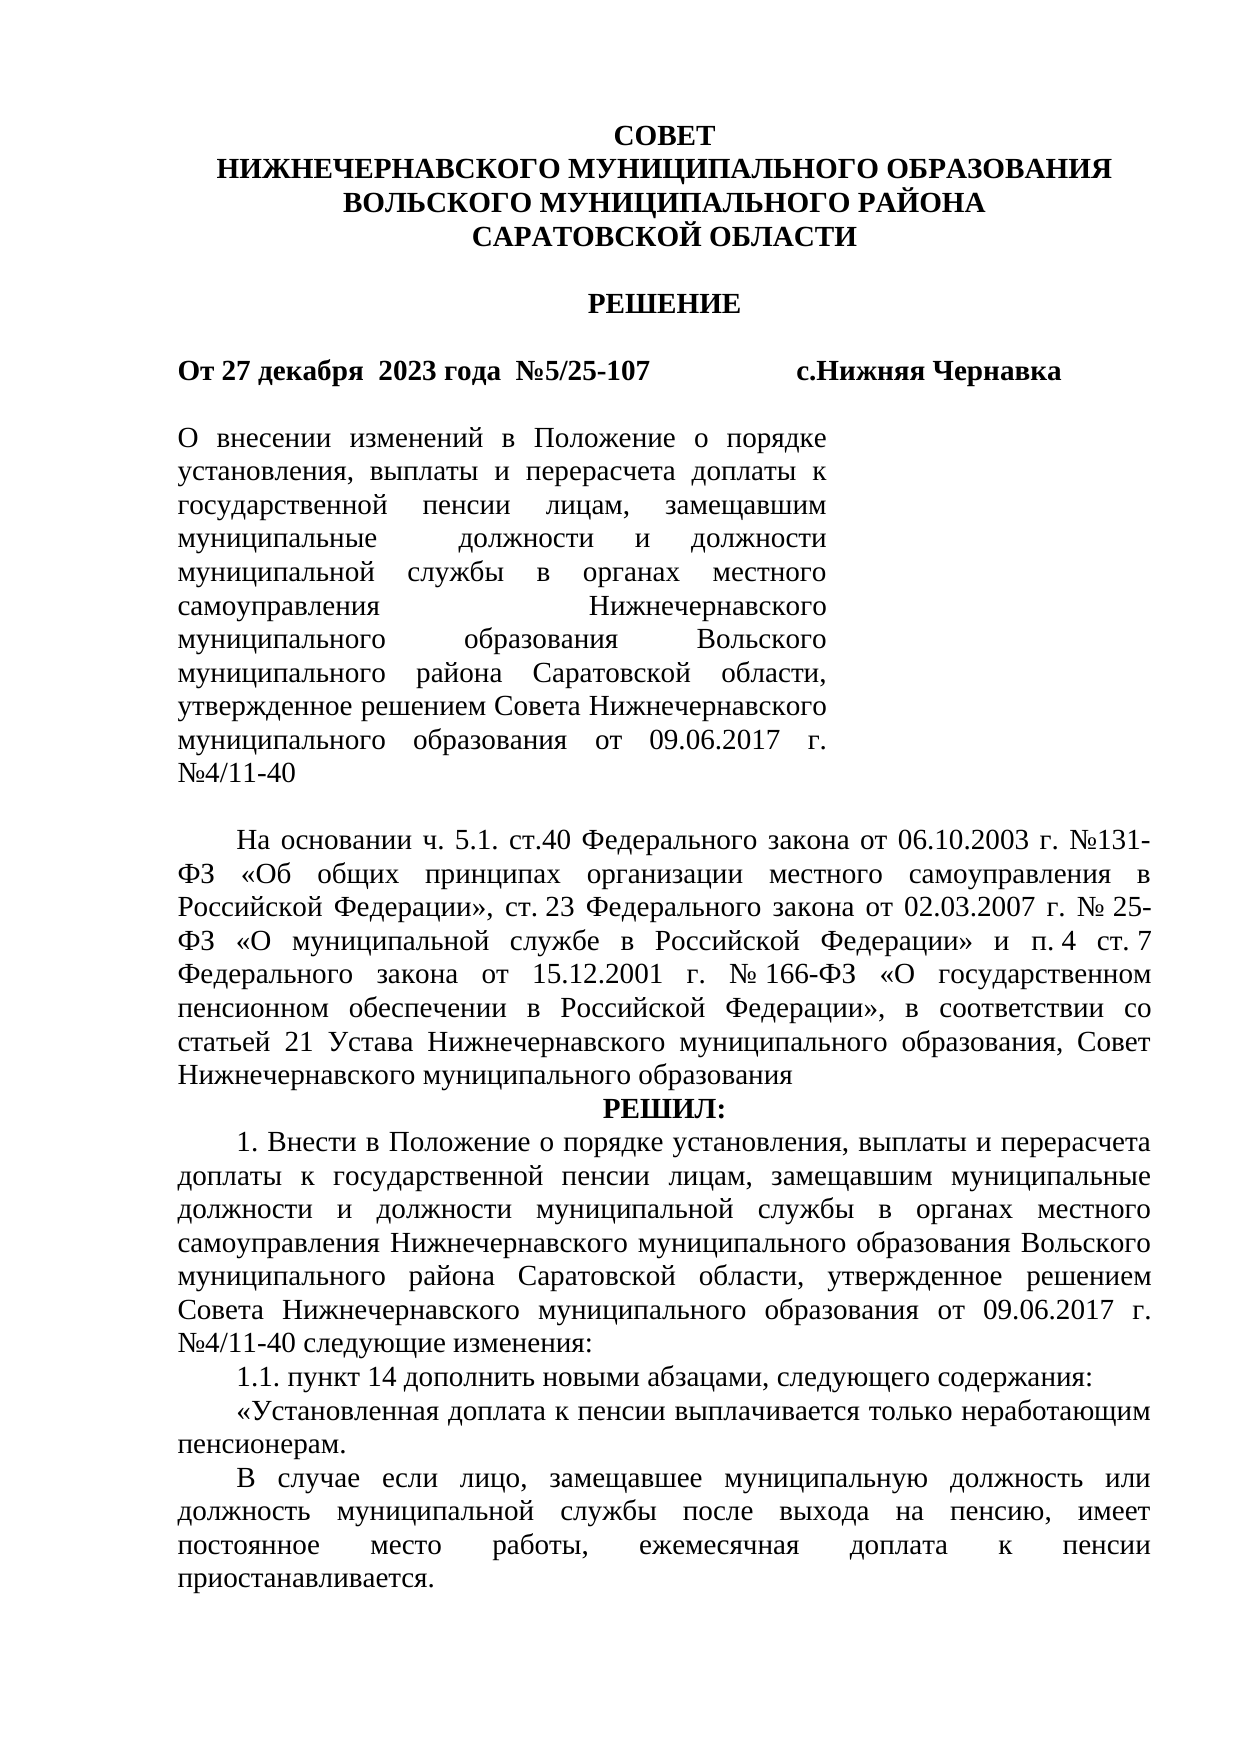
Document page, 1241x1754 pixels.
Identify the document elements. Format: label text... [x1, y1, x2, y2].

text На основании ч. 5.1. ст.40 Федерального закона от 06.10.2003 г. №131-ФЗ «Об общих принципах организации местного самоуправления в Российской Федерации», ст. 23 Федерального закона от 02.03.2007 г. № 25-ФЗ «О муниципальной службе в Российской Федерации» и п. 4 ст. 7 Федерального закона от 15.12.2001 г. № 166-ФЗ «О государственном пенсионном обеспечении в Российской Федерации», в соответствии со статьей 21 Устава Нижнечернавского муниципального образования, Совет Нижнечернавского муниципального образования [177, 822, 1152, 1091]
text НИЖНЕЧЕРНАВСКОГО МУНИЦИПАЛЬНОГО ОБРАЗОВАНИЯ [177, 152, 1152, 185]
text О внесении изменений в Положение о порядке установления, выплаты и перерасчета доплаты к государственной пенсии лицам, замещавшим муниципальные должности и должности муниципальной службы в органах местного самоуправления Нижнечернавского муниципального образования Вольского муниципального района Саратовской области, утвержденное решением Совета Нижнечернавского муниципального образования от 09.06.2017 г. №4/11-40 [177, 420, 827, 789]
text РЕШИЛ: [177, 1091, 1152, 1124]
title От 27 декабря 2023 года №5/25-107 с.Нижняя Чернавка [177, 353, 1152, 386]
title РЕШЕНИЕ [177, 286, 1152, 319]
list «Установленная доплата к пенсии выплачивается только неработающим пенсионерам. [177, 1393, 1152, 1460]
text 1. Внести в Положение о порядке установления, выплаты и перерасчета доплаты к государственной пенсии лицам, замещавшим муниципальные должности и должности муниципальной службы в органах местного самоуправления Нижнечернавского муниципального образования Вольского муниципального района Саратовской области, утвержденное решением Совета Нижнечернавского муниципального образования от 09.06.2017 г. №4/11-40 следующие изменения: [177, 1124, 1152, 1359]
text ВОЛЬСКОГО МУНИЦИПАЛЬНОГО РАЙОНА [177, 185, 1152, 219]
text СОВЕТ [177, 118, 1152, 152]
text 1.1. пункт 14 дополнить новыми абзацами, следующего содержания: [177, 1359, 1152, 1393]
list В случае если лицо, замещавшее муниципальную должность или должность муниципальной службы после выхода на пенсию, имеет постоянное место работы, ежемесячная доплата к пенсии приостанавливается. [177, 1460, 1152, 1594]
text САРАТОВСКОЙ ОБЛАСТИ [177, 219, 1152, 252]
